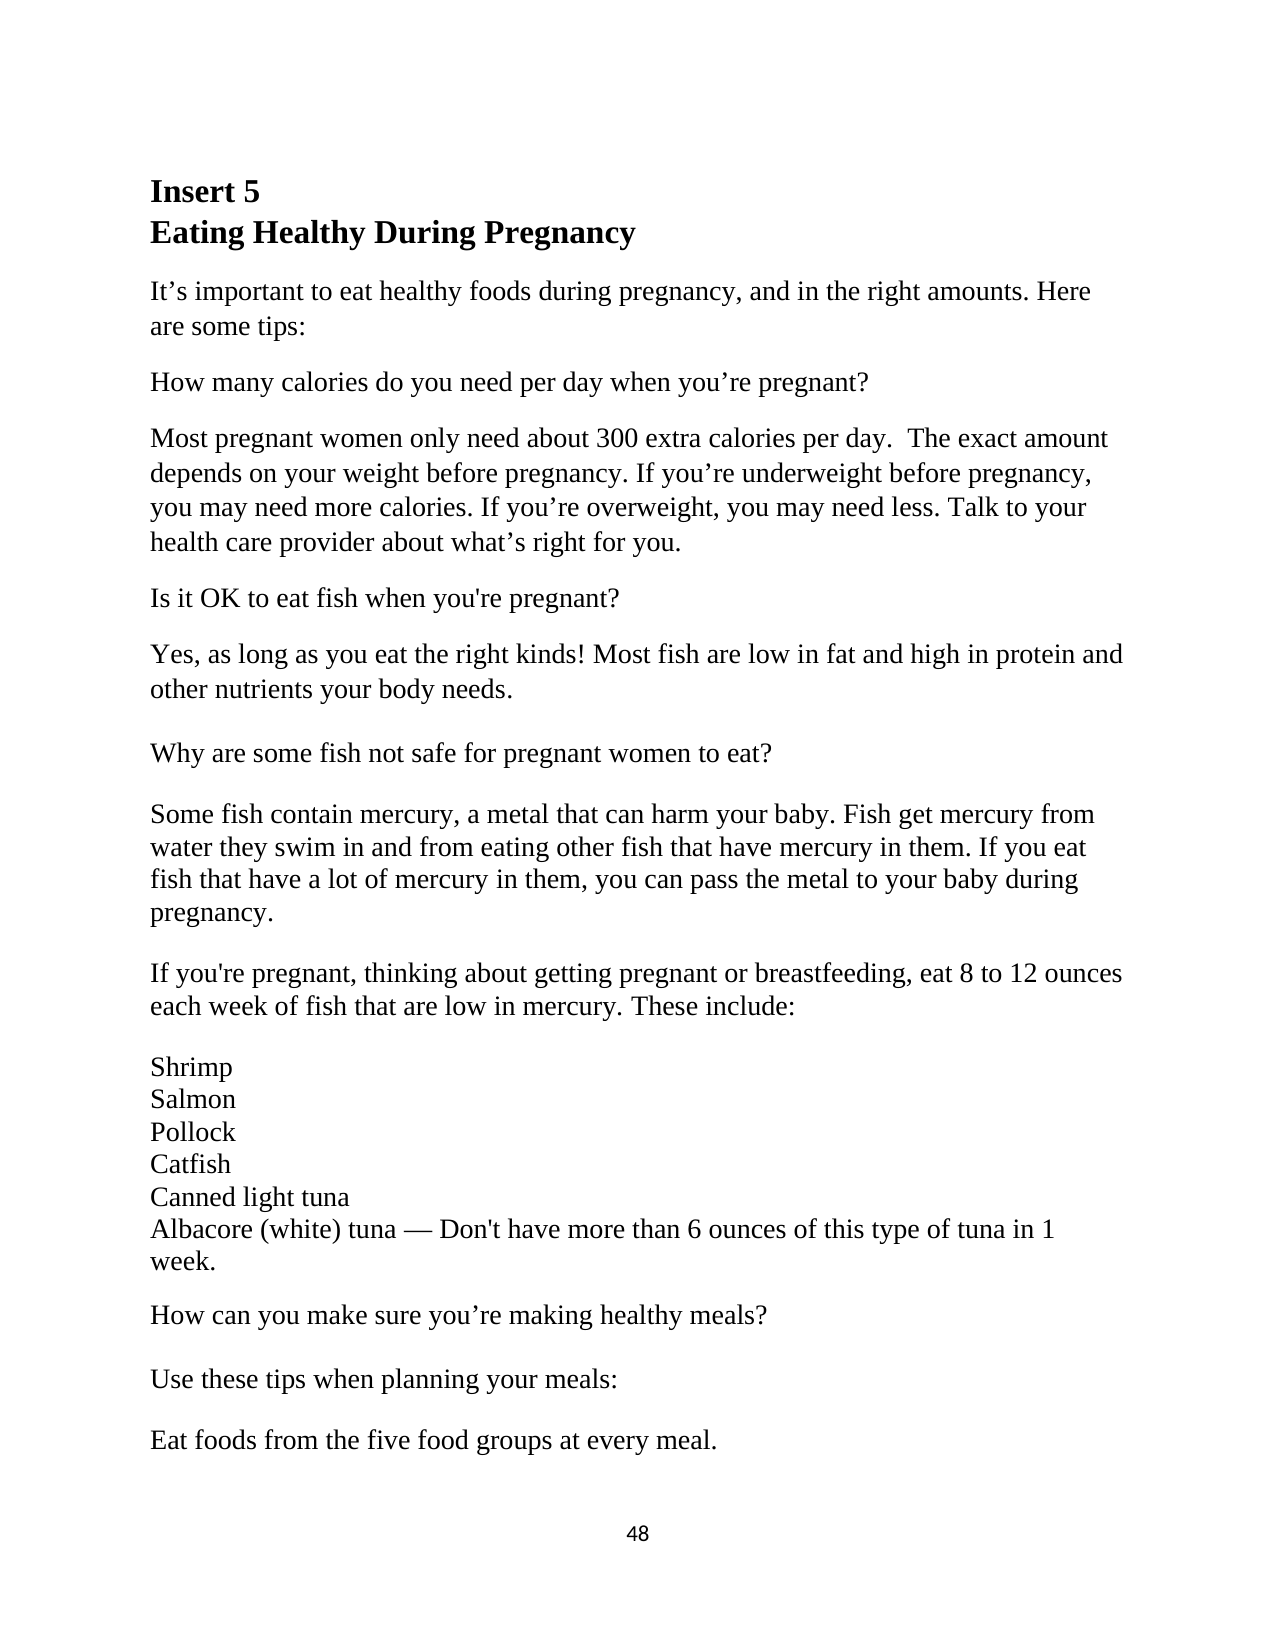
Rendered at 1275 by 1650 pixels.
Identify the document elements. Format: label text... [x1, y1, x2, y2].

text Catfish [150, 1147, 1125, 1180]
text Canned light tuna [150, 1180, 1125, 1212]
text Use these tips when planning your meals: [150, 1362, 1125, 1394]
text Shrimp [150, 1050, 1125, 1082]
subtitle Yes, as long as you eat the right kinds! Most fish are low in fat and high in protein and other nutrients your body needs. [150, 637, 1125, 704]
subtitle How many calories do you need per day when you’re pregnant? [150, 365, 1125, 397]
text Pollock [150, 1115, 1125, 1147]
text If you're pregnant, thinking about getting pregnant or breastfeeding, eat 8 to 12 ounces each week of fish that are low in mercury. These include: [150, 956, 1125, 1021]
text Salmon [150, 1082, 1125, 1115]
text Eat foods from the five food groups at every meal. [150, 1423, 1125, 1456]
text Albacore (white) tuna — Don't have more than 6 ounces of this type of tuna in 1 week. [150, 1212, 1125, 1277]
text Why are some fish not safe for pregnant women to eat? [150, 736, 1125, 768]
text Some fish contain mercury, a metal that can harm your baby. Fish get mercury from water they swim in and from eating other fish that have mercury in them. If you eat fish that have a lot of mercury in them, you can pass the metal to your baby during pregnancy. [150, 797, 1125, 927]
text Eating Healthy During Pregnancy [150, 212, 1125, 251]
subtitle Insert 5 [150, 171, 1125, 209]
subtitle How can you make sure you’re making healthy meals? [150, 1298, 1125, 1330]
subtitle Is it OK to eat fish when you're pregnant? [150, 581, 1125, 613]
subtitle It’s important to eat healthy foods during pregnancy, and in the right amounts. Here are some tips: [150, 274, 1125, 342]
subtitle Most pregnant women only need about 300 extra calories per day. The exact amount depends on your weight before pregnancy. If you’re underweight before pregnancy, you may need more calories. If you’re overweight, you may need less. Talk to your health care provider about what’s right for you. [150, 421, 1125, 558]
